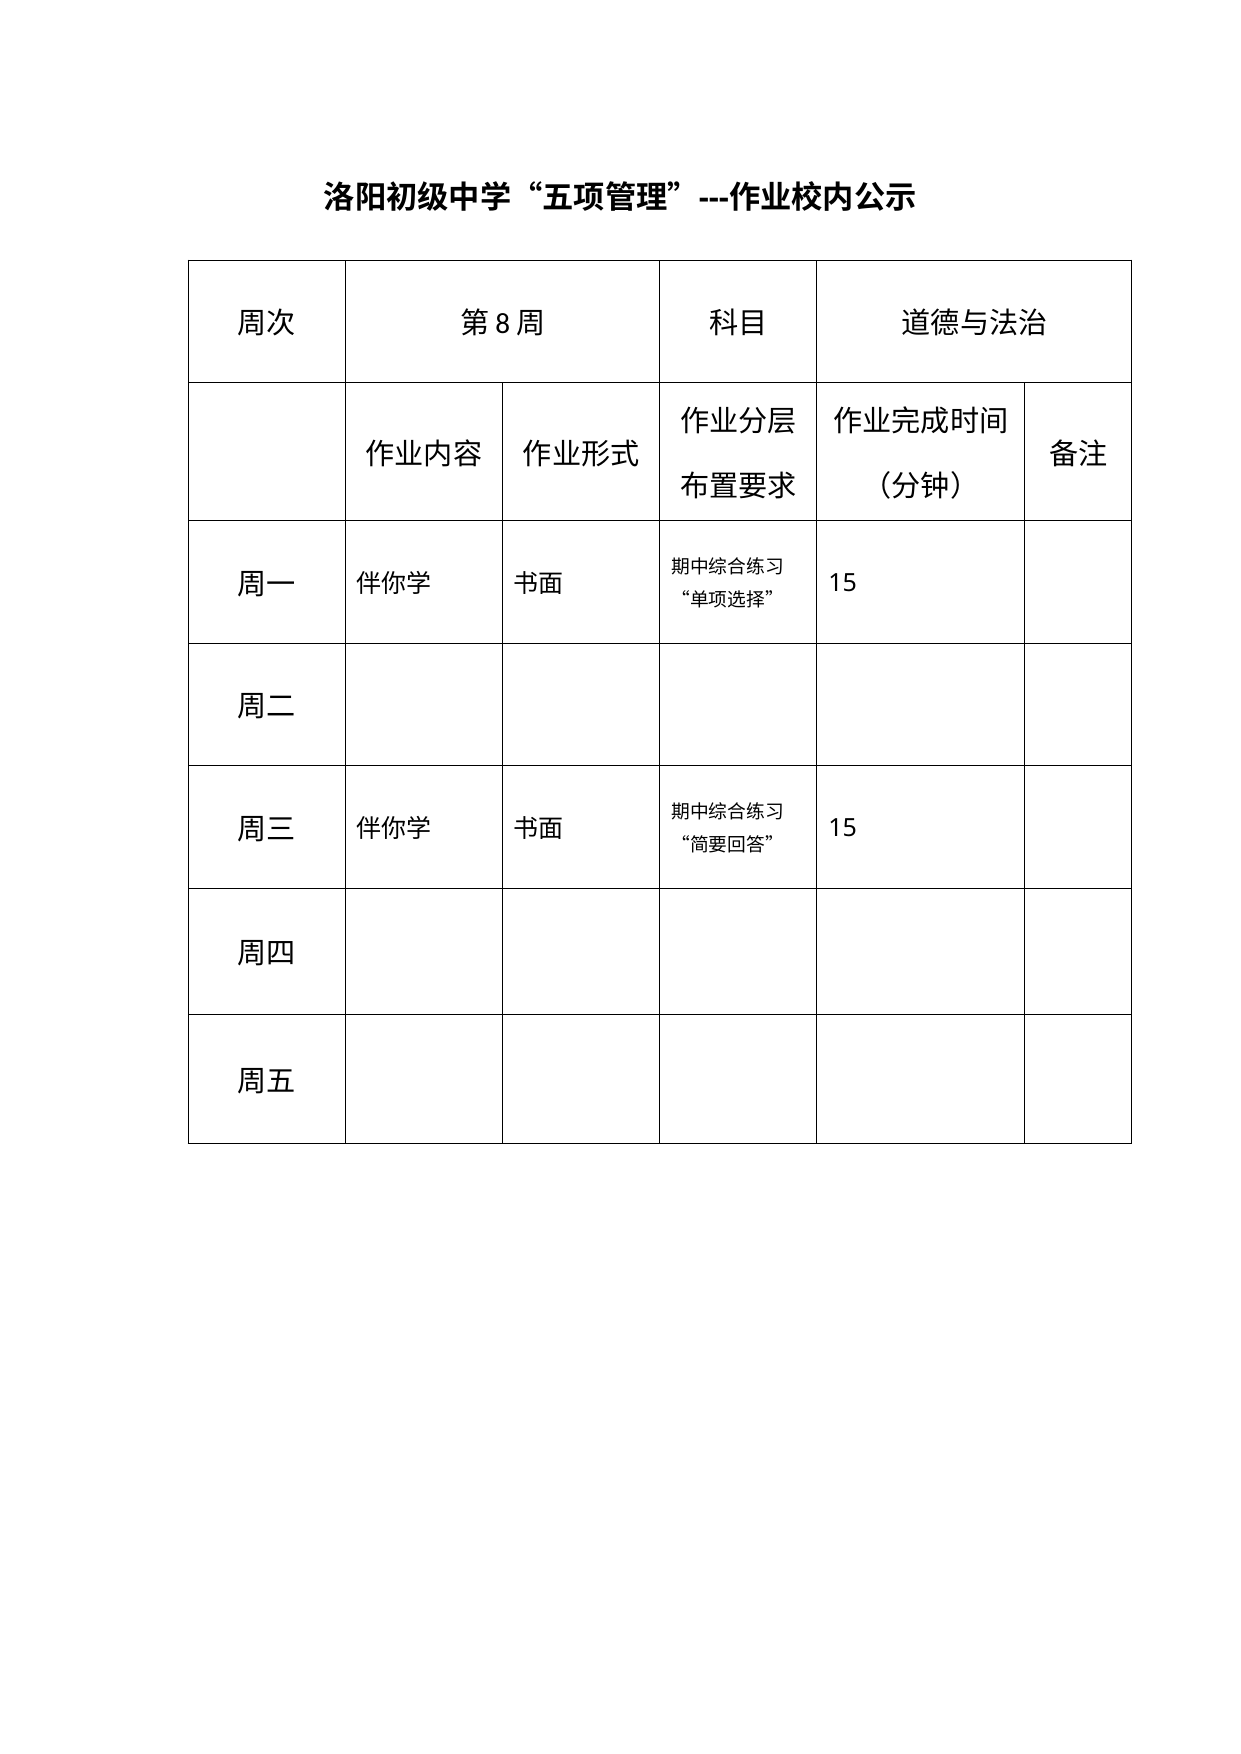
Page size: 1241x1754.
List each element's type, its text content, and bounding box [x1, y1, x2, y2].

table_cell 周三 [189, 766, 345, 888]
table_cell [346, 1015, 502, 1143]
table_cell [503, 644, 659, 765]
table_cell 伴你学 [346, 766, 502, 888]
table_cell 备注 [1025, 383, 1131, 520]
table_cell [346, 644, 502, 765]
table_cell [660, 644, 816, 765]
table_cell 周一 [189, 521, 345, 642]
table_cell [189, 383, 345, 520]
table_cell 周四 [189, 889, 345, 1014]
table_cell 书面 [503, 766, 659, 888]
table_cell 期中综合练习“单项选择” [660, 521, 816, 642]
table_cell 作业完成时间（分钟） [817, 383, 1024, 520]
table_header 第8周 [346, 261, 659, 382]
table_cell 伴你学 [346, 521, 502, 642]
table_cell 15 [817, 521, 1024, 642]
table_header 周次 [189, 261, 345, 382]
table_cell [503, 1015, 659, 1143]
table_cell 作业分层布置要求 [660, 383, 816, 520]
table_cell 书面 [503, 521, 659, 642]
table_cell [1025, 1015, 1131, 1143]
table_cell 周五 [189, 1015, 345, 1143]
table_cell 周二 [189, 644, 345, 765]
table_cell [817, 1015, 1024, 1143]
table_cell [346, 889, 502, 1014]
table_cell [817, 889, 1024, 1014]
table_cell [1025, 521, 1131, 642]
table_cell [1025, 766, 1131, 888]
table_cell [817, 644, 1024, 765]
text 洛阳初级中学“五项管理”---作业校内公示 [187, 162, 1053, 227]
table_cell 期中综合练习“简要回答” [660, 766, 816, 888]
table_cell [1025, 644, 1131, 765]
table_cell [660, 889, 816, 1014]
table_cell 作业形式 [503, 383, 659, 520]
table_header 道德与法治 [817, 261, 1131, 382]
table_cell 作业内容 [346, 383, 502, 520]
table_cell [660, 1015, 816, 1143]
table_header 科目 [660, 261, 816, 382]
table_cell [503, 889, 659, 1014]
table_cell 15 [817, 766, 1024, 888]
table_cell [1025, 889, 1131, 1014]
